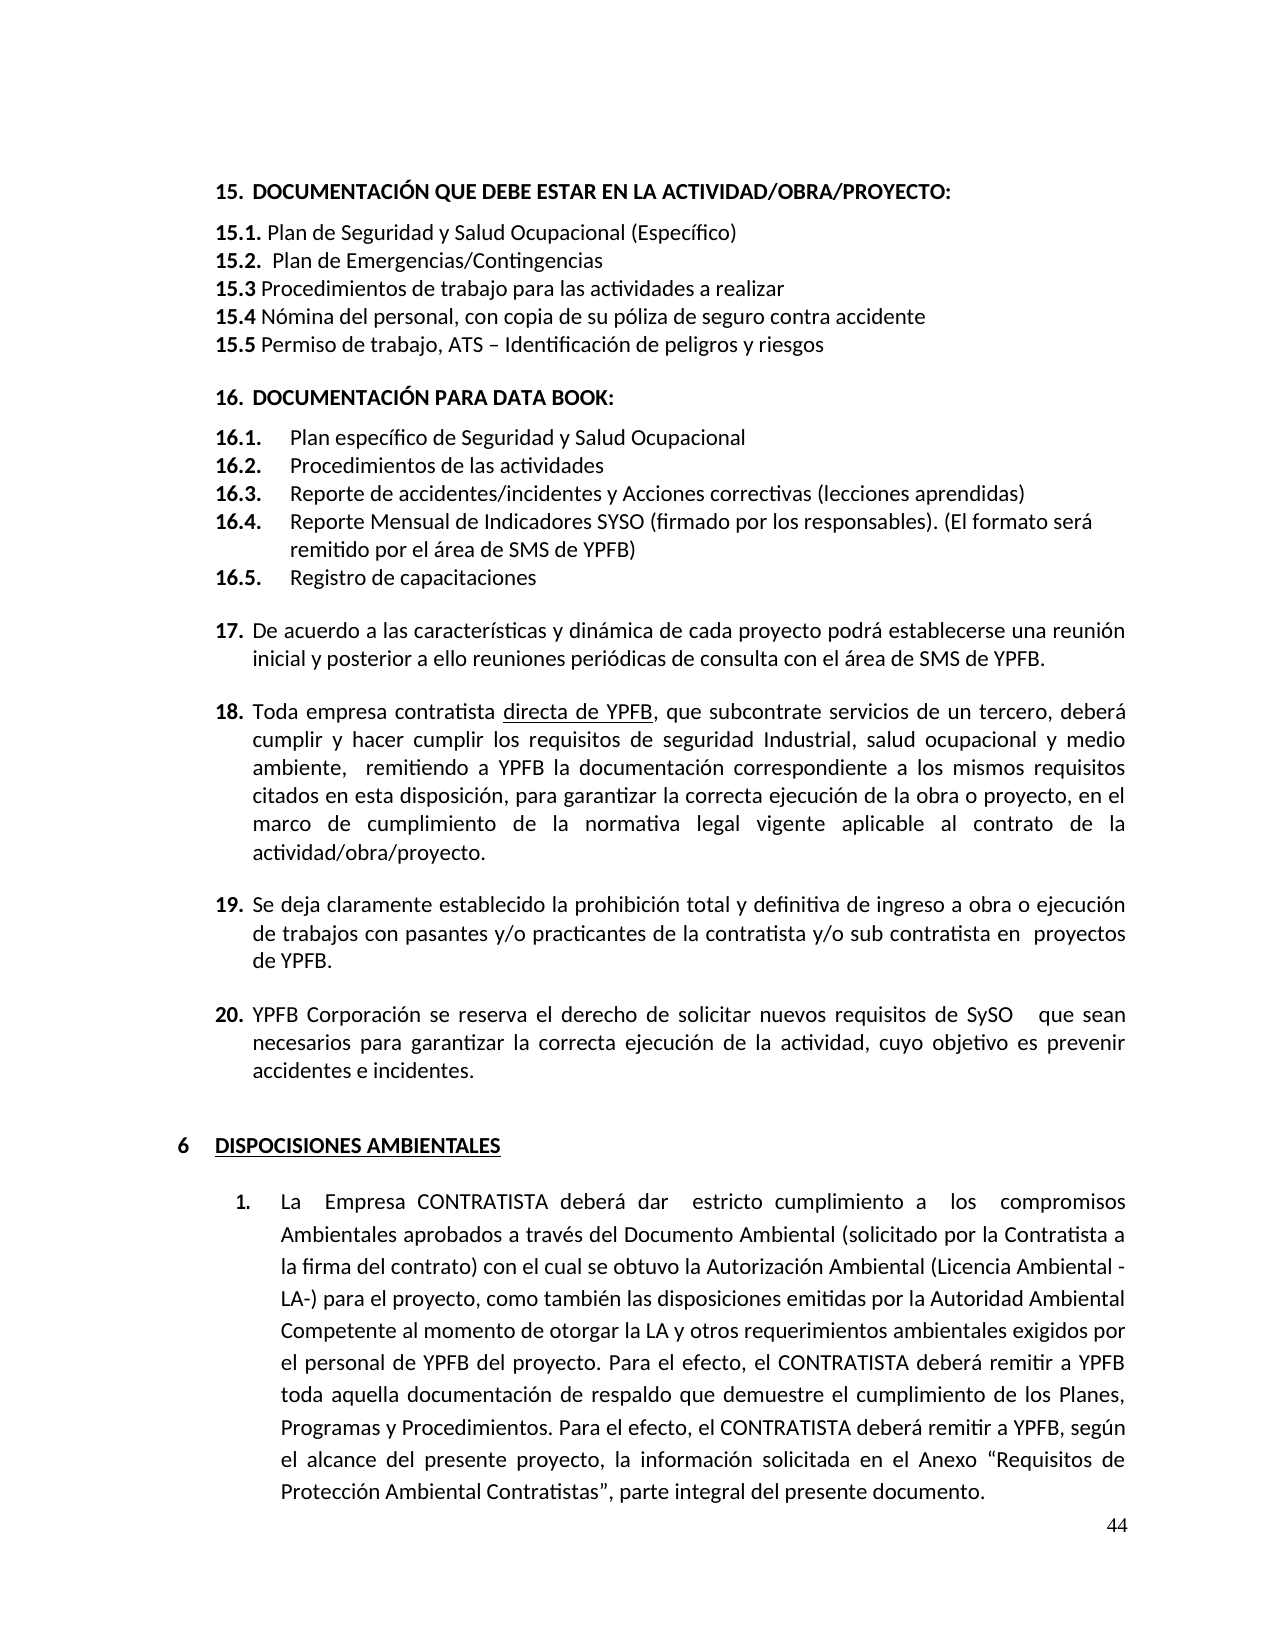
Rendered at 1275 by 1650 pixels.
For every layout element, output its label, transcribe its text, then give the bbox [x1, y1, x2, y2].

list Reporte Mensual de Indicadores SYSO (firmado por los responsables). (El formato será remitido por el área de SMS de YPFB) [215, 507, 1127, 563]
list Plan específico de Seguridad y Salud Ocupacional [215, 423, 1127, 451]
text 15.4 Nómina del personal, con copia de su póliza de seguro contra accidente [177, 302, 1127, 330]
list Reporte de accidentes/incidentes y Acciones correctivas (lecciones aprendidas) [215, 479, 1127, 507]
list Registro de capacitaciones [215, 563, 1127, 591]
list De acuerdo a las características y dinámica de cada proyecto podrá establecerse una reunión inicial y posterior a ello reuniones periódicas de consulta con el área de SMS de YPFB. [215, 616, 1127, 672]
text 15.2. Plan de Emergencias/Contingencias [177, 246, 1127, 274]
list La Empresa CONTRATISTA deberá dar estricto cumplimiento a los compromisos Ambientales aprobados a través del Documento Ambiental (solicitado por la Contratista a la firma del contrato) con el cual se obtuvo la Autorización Ambiental (Licencia Ambiental -LA-) para el proyecto, como también las disposiciones emitidas por la Autoridad Ambiental Competente al momento de otorgar la LA y otros requerimientos ambientales exigidos por el personal de YPFB del proyecto. Para el efecto, el CONTRATISTA deberá remitir a YPFB toda aquella documentación de respaldo que demuestre el cumplimiento de los Planes, Programas y Procedimientos. Para el efecto, el CONTRATISTA deberá remitir a YPFB, según el alcance del presente proyecto, la información solicitada en el Anexo “Requisitos de Protección Ambiental Contratistas”, parte integral del presente documento. [236, 1187, 1127, 1505]
text 15.3 Procedimientos de trabajo para las actividades a realizar [177, 274, 1127, 302]
text 15.1. Plan de Seguridad y Salud Ocupacional (Específico) [177, 218, 1127, 246]
list DOCUMENTACIÓN PARA DATA BOOK: [215, 383, 1127, 411]
list Toda empresa contratista directa de YPFB, que subcontrate servicios de un tercero, deberá cumplir y hacer cumplir los requisitos de seguridad Industrial, salud ocupacional y medio ambiente, remitiendo a YPFB la documentación correspondiente a los mismos requisitos citados en esta disposición, para garantizar la correcta ejecución de la obra o proyecto, en el marco de cumplimiento de la normativa legal vigente aplicable al contrato de la actividad/obra/proyecto. [215, 697, 1127, 866]
list YPFB Corporación se reserva el derecho de solicitar nuevos requisitos de SySO que sean necesarios para garantizar la correcta ejecución de la actividad, cuyo objetivo es prevenir accidentes e incidentes. [215, 1000, 1127, 1084]
list Procedimientos de las actividades [215, 451, 1127, 479]
list Se deja claramente establecido la prohibición total y definitiva de ingreso a obra o ejecución de trabajos con pasantes y/o practicantes de la contratista y/o sub contratista en proyectos de YPFB. [215, 891, 1127, 975]
list DOCUMENTACIÓN QUE DEBE ESTAR EN LA ACTIVIDAD/OBRA/PROYECTO: [215, 177, 1127, 205]
text 15.5 Permiso de trabajo, ATS – Identificación de peligros y riesgos [177, 330, 1127, 358]
subtitle DISPOCISIONES AMBIENTALES [177, 1131, 1127, 1159]
